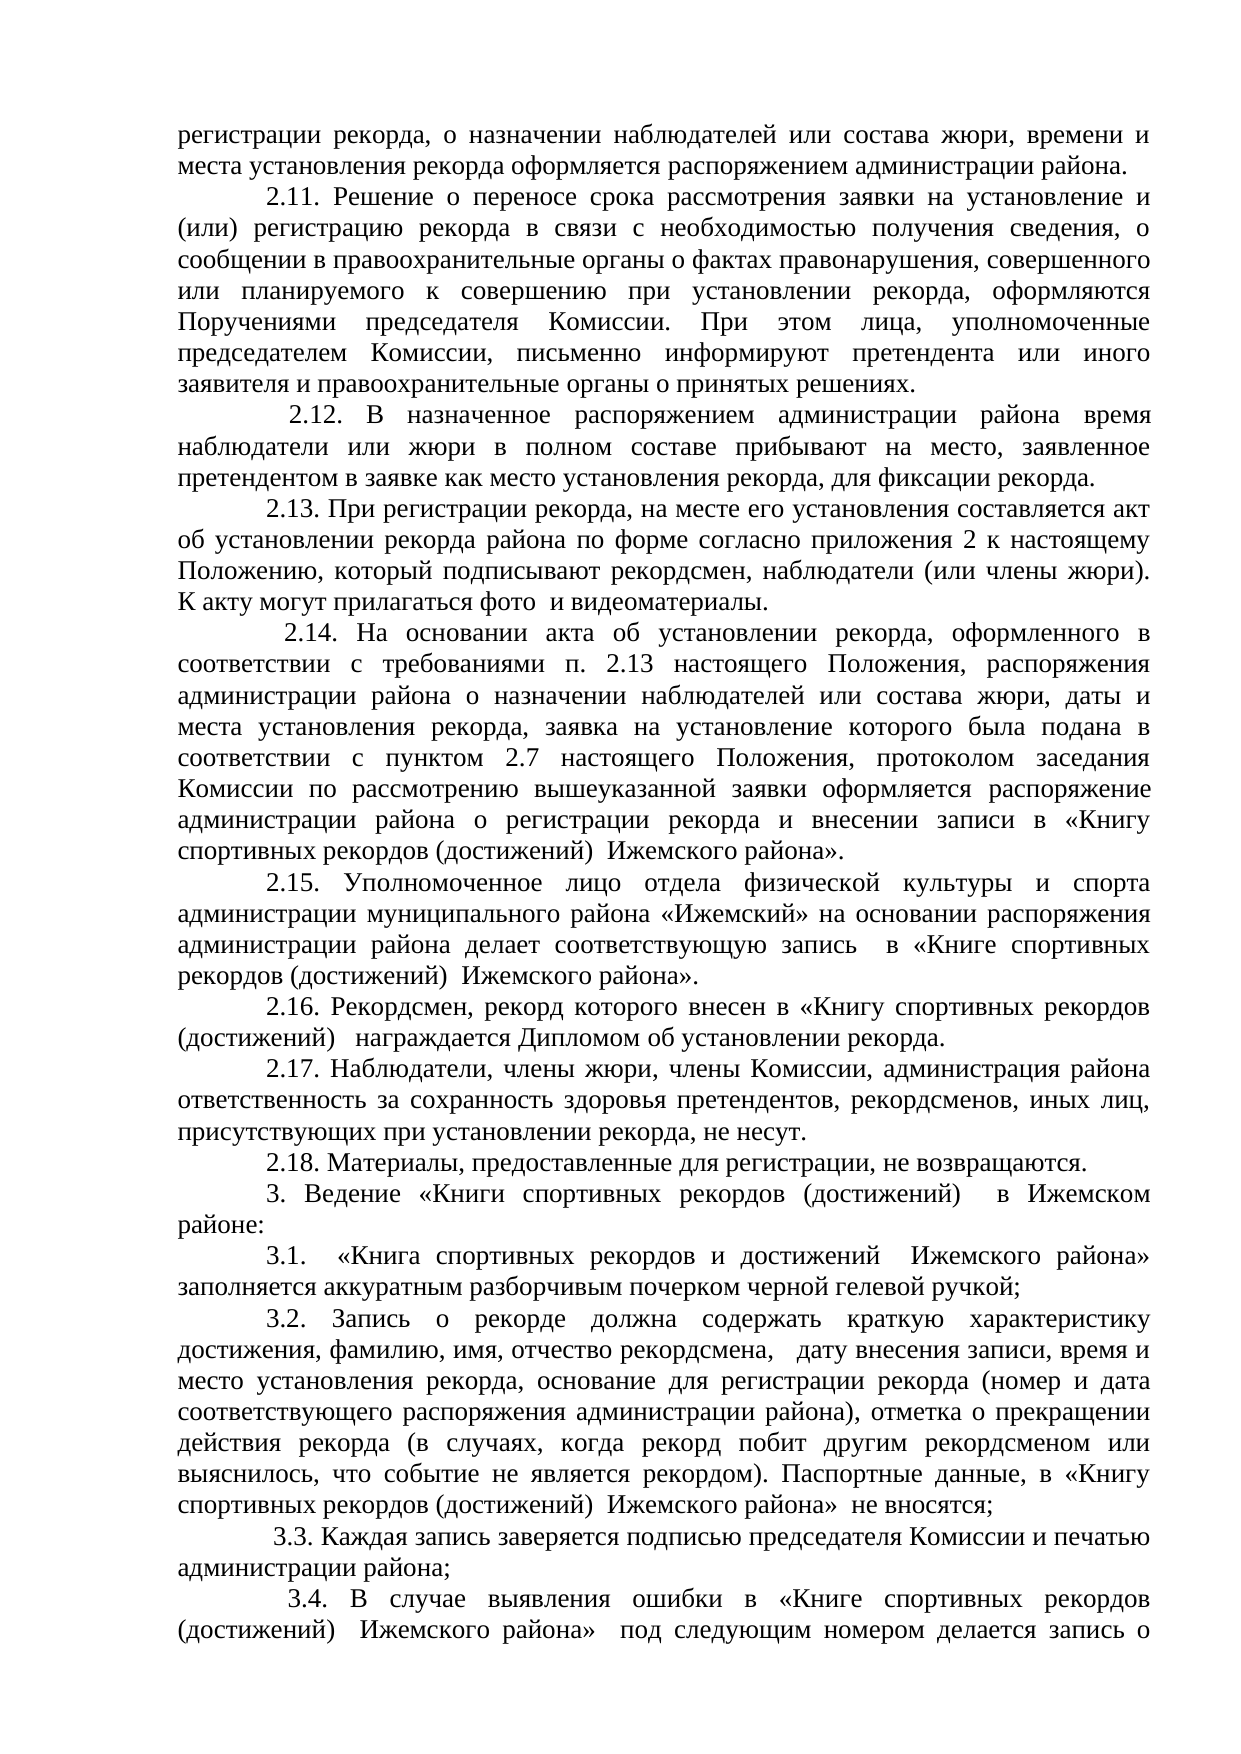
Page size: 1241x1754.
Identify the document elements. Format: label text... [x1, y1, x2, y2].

text 2.16. Рекордсмен, рекорд которого внесен в «Книгу спортивных рекордов (достижений) награждается Дипломом об установлении рекорда. [177, 990, 1152, 1052]
text 3.1. «Книга спортивных рекордов и достижений Ижемского района» заполняется аккуратным разборчивым почерком черной гелевой ручкой; [177, 1239, 1152, 1302]
text 2.18. Материалы, предоставленные для регистрации, не возвращаются. [177, 1146, 1152, 1177]
text 3. Ведение «Книги спортивных рекордов (достижений) в Ижемском районе: [177, 1177, 1152, 1239]
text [177, 1582, 1152, 1644]
text 2.13. При регистрации рекорда, на месте его установления составляется акт об установлении рекорда района по форме согласно приложения 2 к настоящему Положению, который подписывают рекордсмен, наблюдатели (или члены жюри). К акту могут прилагаться фото и видеоматериалы. [177, 492, 1152, 616]
text 3.2. Запись о рекорде должна содержать краткую характеристику достижения, фамилию, имя, отчество рекордсмена, дату внесения записи, время и место установления рекорда, основание для регистрации рекорда (номер и дата соответствующего распоряжения администрации района), отметка о прекращении действия рекорда (в случаях, когда рекорд побит другим рекордсменом или выяснилось, что событие не является рекордом). Паспортные данные, в «Книгу спортивных рекордов (достижений) Ижемского района» не вносятся; [177, 1302, 1152, 1520]
text 3.3. Каждая запись заверяется подписью председателя Комиссии и печатью администрации района; [177, 1520, 1152, 1582]
text 2.12. В назначенное распоряжением администрации района время наблюдатели или жюри в полном составе прибывают на место, заявленное претендентом в заявке как место установления рекорда, для фиксации рекорда. [177, 398, 1152, 492]
text 2.17. Наблюдатели, члены жюри, члены Комиссии, администрация района ответственность за сохранность здоровья претендентов, рекордсменов, иных лиц, присутствующих при установлении рекорда, не несут. [177, 1052, 1152, 1146]
text 2.14. На основании акта об установлении рекорда, оформленного в соответствии с требованиями п. 2.13 настоящего Положения, распоряжения администрации района о назначении наблюдателей или состава жюри, даты и места установления рекорда, заявка на установление которого была подана в соответствии с пунктом 2.7 настоящего Положения, протоколом заседания Комиссии по рассмотрению вышеуказанной заявки оформляется распоряжение администрации района о регистрации рекорда и внесении записи в «Книгу спортивных рекордов (достижений) Ижемского района». [177, 616, 1152, 866]
text 2.15. Уполномоченное лицо отдела физической культуры и спорта администрации муниципального района «Ижемский» на основании распоряжения администрации района делает соответствующую запись в «Книге спортивных рекордов (достижений) Ижемского района». [177, 866, 1152, 990]
text 2.11. Решение о переносе срока рассмотрения заявки на установление и (или) регистрацию рекорда в связи с необходимостью получения сведения, о сообщении в правоохранительные органы о фактах правонарушения, совершенного или планируемого к совершению при установлении рекорда, оформляются Поручениями председателя Комиссии. При этом лица, уполномоченные председателем Комиссии, письменно информируют претендента или иного заявителя и правоохранительные органы о принятых решениях. [177, 180, 1152, 398]
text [177, 118, 1152, 180]
